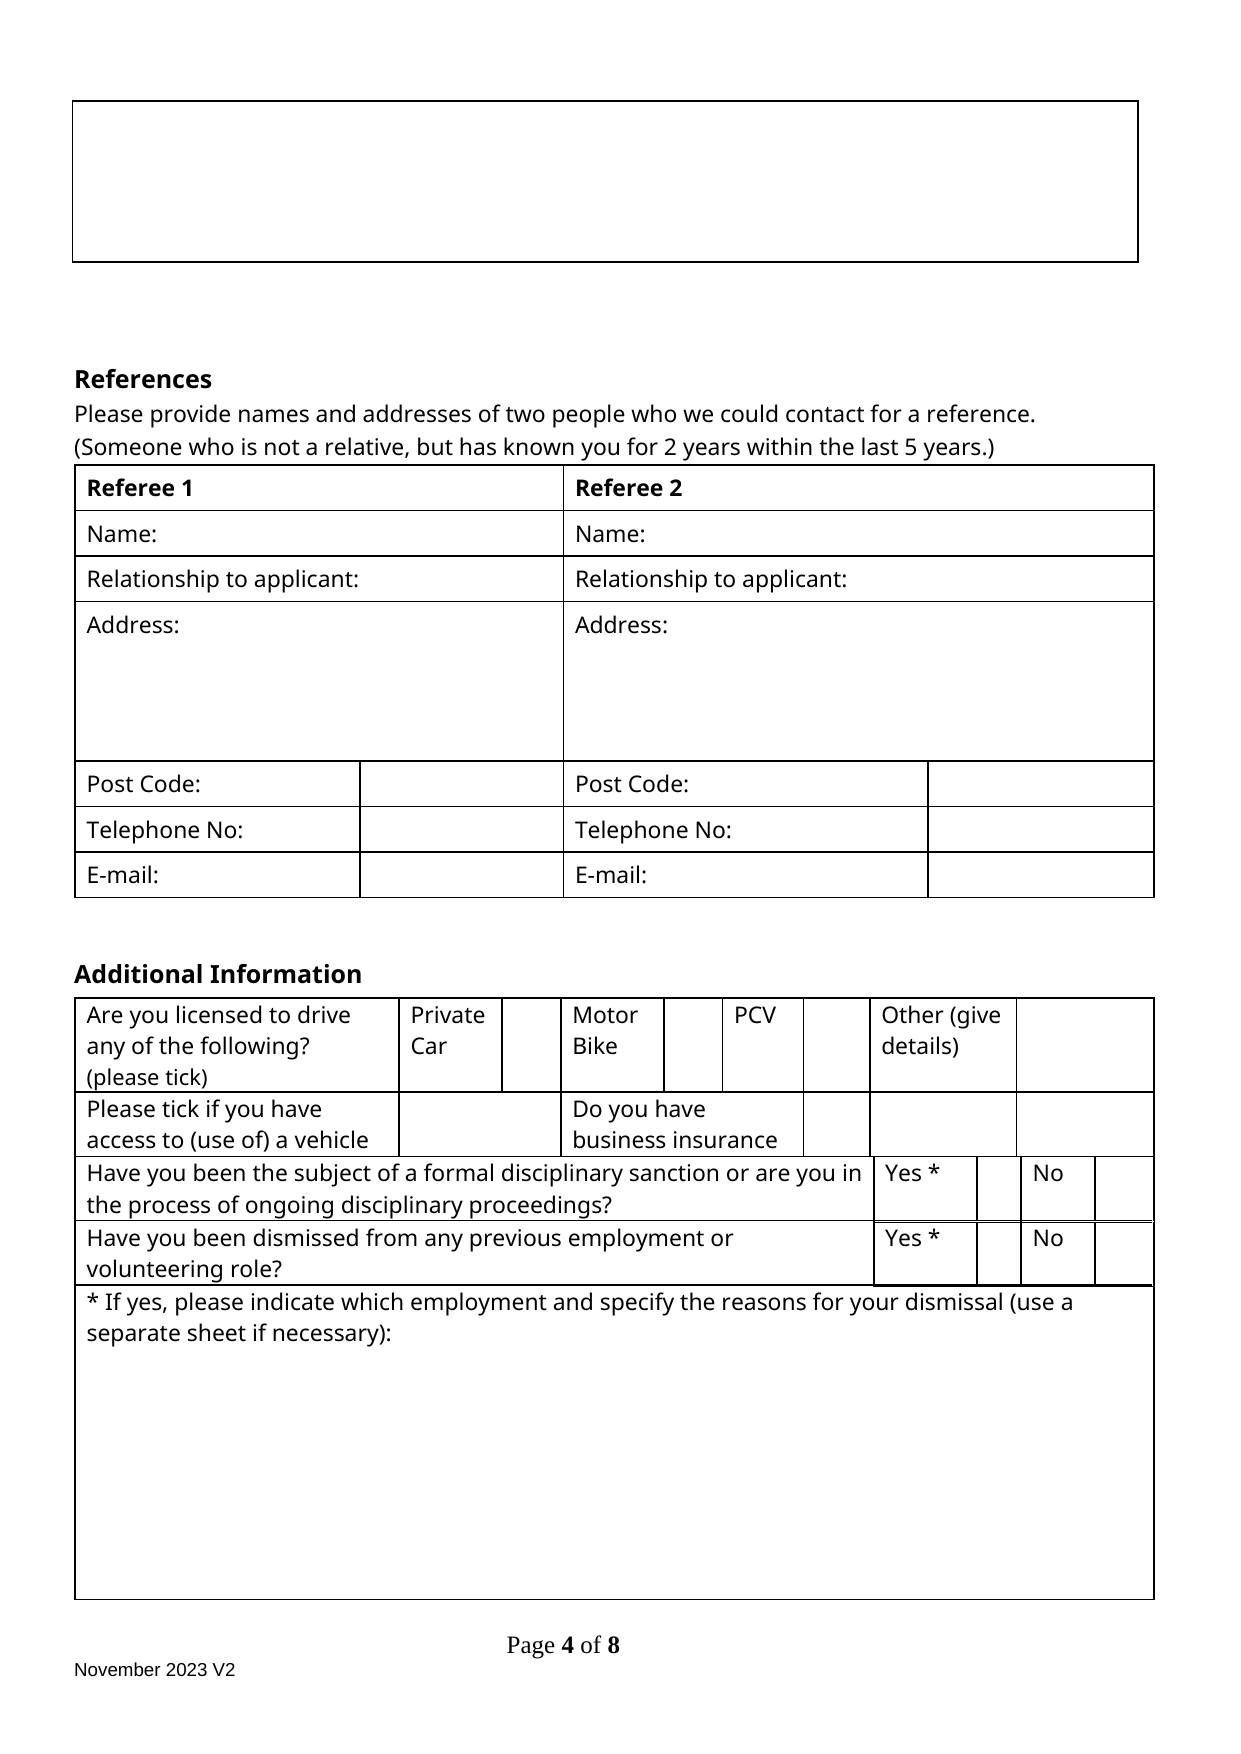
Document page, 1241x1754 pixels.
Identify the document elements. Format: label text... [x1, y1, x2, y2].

table_cell [361, 807, 563, 851]
table_cell Yes * [875, 1223, 976, 1284]
table_header Other (give details) [871, 999, 1016, 1091]
table_header Motor Bike [562, 999, 663, 1091]
table_cell No [1022, 1223, 1094, 1284]
text Please provide names and addresses of two people who we could contact for a reference. [74, 398, 1211, 428]
table_header [804, 999, 869, 1091]
table_cell Have you been the subject of a formal disciplinary sanction or are you in the process of ongoing disciplinary proceedings? [76, 1157, 873, 1220]
table_cell Name: [564, 511, 1153, 555]
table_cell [76, 1286, 1153, 1598]
table_cell Address: [76, 602, 563, 760]
table_header PCV [723, 999, 803, 1091]
table_cell [1017, 1093, 1153, 1156]
table_cell Name: [76, 511, 563, 555]
table_cell [978, 1223, 1020, 1284]
table_cell [929, 853, 1153, 897]
table_cell [929, 762, 1153, 806]
table_cell Please tick if you have access to (use of) a vehicle [76, 1093, 398, 1156]
table_cell Have you been dismissed from any previous employment or volunteering role? [76, 1221, 873, 1284]
table_cell Yes * [875, 1157, 976, 1220]
table_cell Relationship to applicant: [564, 557, 1153, 601]
table_cell [1096, 1220, 1153, 1284]
table_header [503, 999, 560, 1091]
table_cell [871, 1093, 1016, 1156]
table_cell [1096, 1157, 1153, 1220]
table_cell Address: [564, 602, 1153, 760]
table_cell Post Code: [564, 762, 927, 806]
table_header Are you licensed to drive any of the following? (please tick) [76, 999, 398, 1091]
table_cell [361, 853, 563, 897]
table_header Referee 2 [564, 466, 1153, 510]
table_cell Telephone No: [564, 807, 927, 851]
table_header [1017, 999, 1153, 1091]
table_cell E-mail: [564, 853, 927, 897]
table_cell Do you have business insurance [562, 1093, 803, 1156]
text Additional Information [74, 957, 1211, 991]
table_header Private Car [400, 999, 501, 1091]
table_cell Post Code: [76, 762, 359, 806]
table_cell [804, 1093, 869, 1156]
table_cell [929, 807, 1153, 851]
table_cell [978, 1157, 1020, 1220]
table_header Referee 1 [76, 466, 563, 510]
table_cell [400, 1093, 560, 1156]
table_header [73, 102, 1137, 261]
table_cell No [1022, 1157, 1094, 1220]
table_cell [361, 762, 563, 806]
table_header [665, 999, 722, 1091]
table_cell Relationship to applicant: [76, 557, 563, 601]
text (Someone who is not a relative, but has known you for 2 years within the last 5 years.) [74, 431, 1211, 461]
table_cell Telephone No: [76, 807, 359, 851]
table_cell E-mail: [76, 853, 359, 897]
text References [74, 363, 1211, 395]
